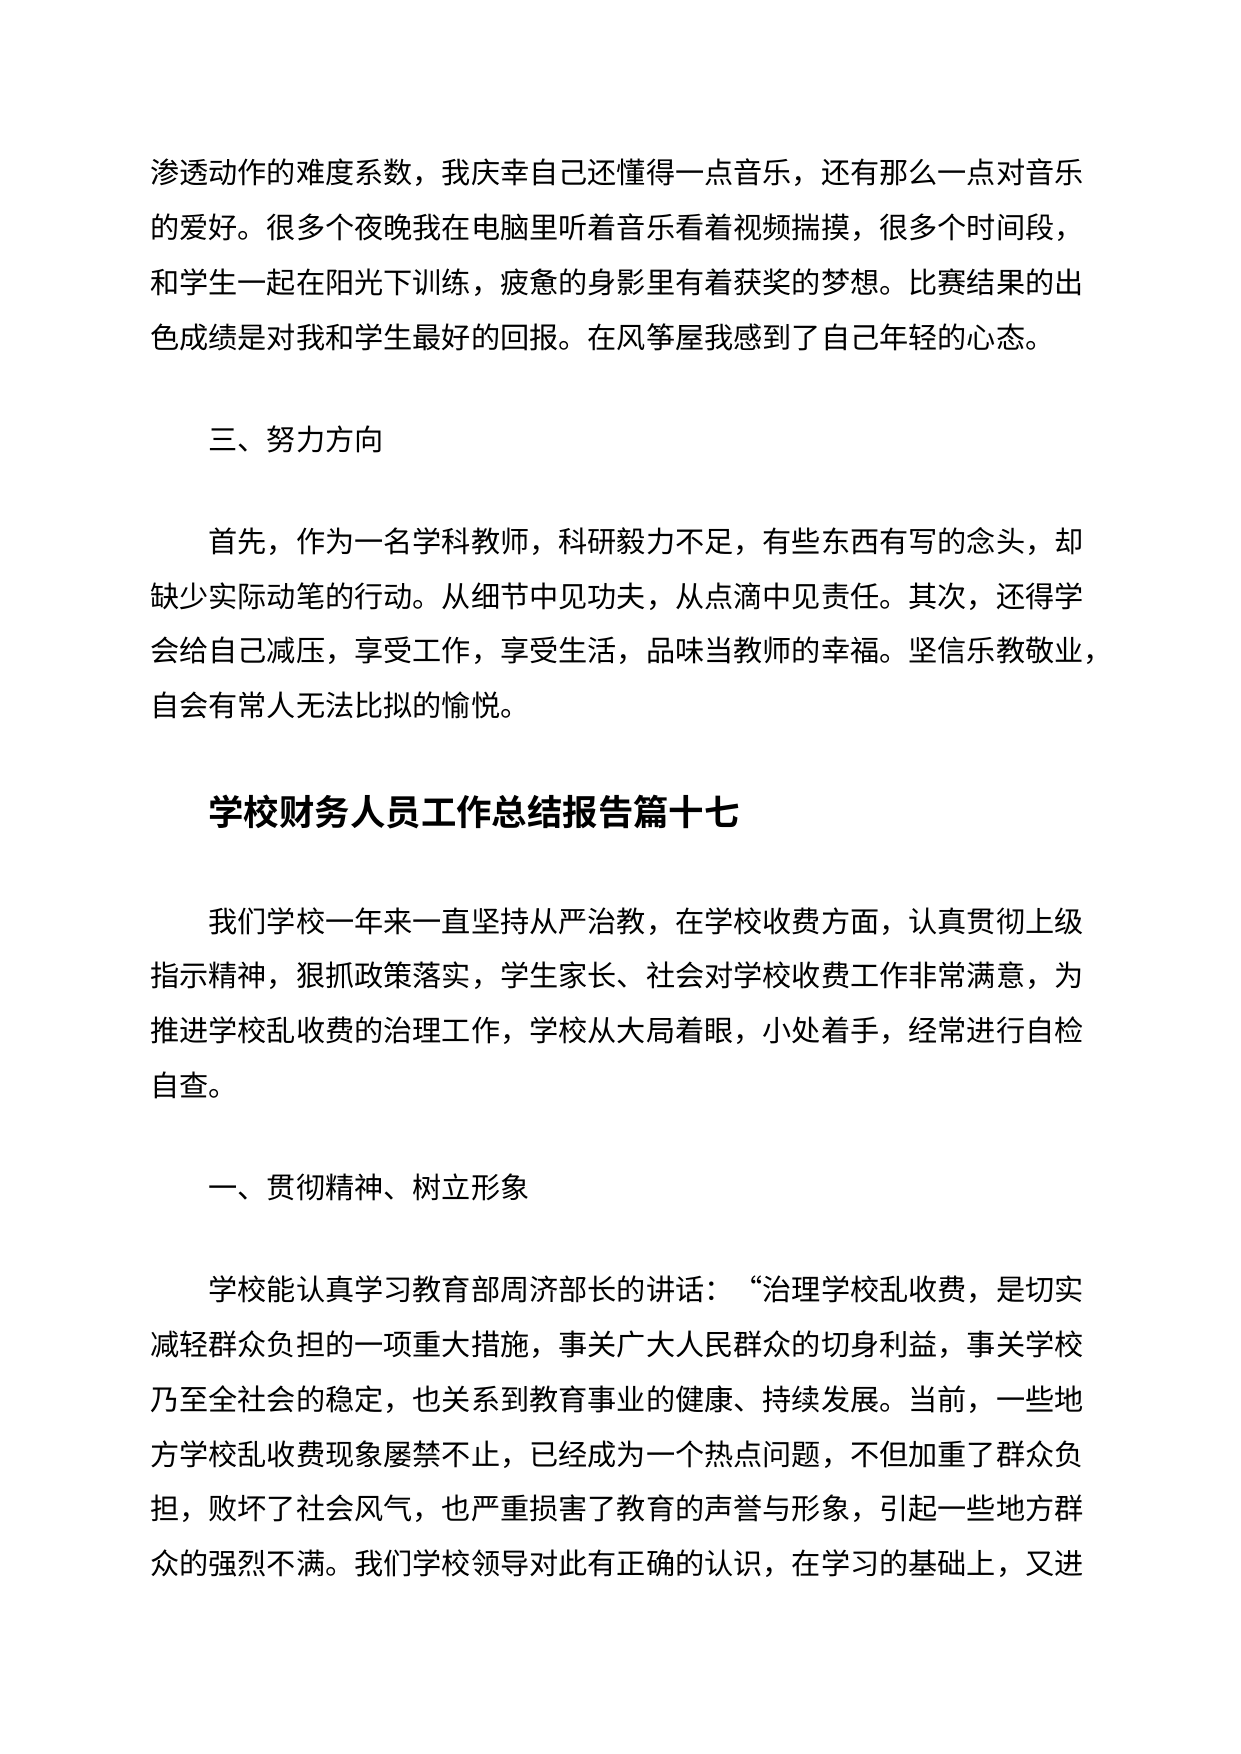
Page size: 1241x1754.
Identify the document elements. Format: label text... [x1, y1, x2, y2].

text 学校财务人员工作总结报告篇十七 [150, 785, 1090, 836]
text 一、贯彻精神、树立形象 [150, 1164, 1090, 1207]
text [150, 1266, 1090, 1583]
text 我们学校一年来一直坚持从严治教，在学校收费方面，认真贯彻上级指示精神，狠抓政策落实，学生家长、社会对学校收费工作非常满意，为推进学校乱收费的治理工作，学校从大局着眼，小处着手，经常进行自检自查。 [150, 898, 1090, 1105]
text 首先，作为一名学科教师，科研毅力不足，有些东西有写的念头，却缺少实际动笔的行动。从细节中见功夫，从点滴中见责任。其次，还得学会给自己减压，享受工作，享受生活，品味当教师的幸福。坚信乐教敬业，自会有常人无法比拟的愉悦。 [150, 518, 1090, 725]
text 三、努力方向 [150, 416, 1090, 459]
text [150, 150, 1090, 357]
